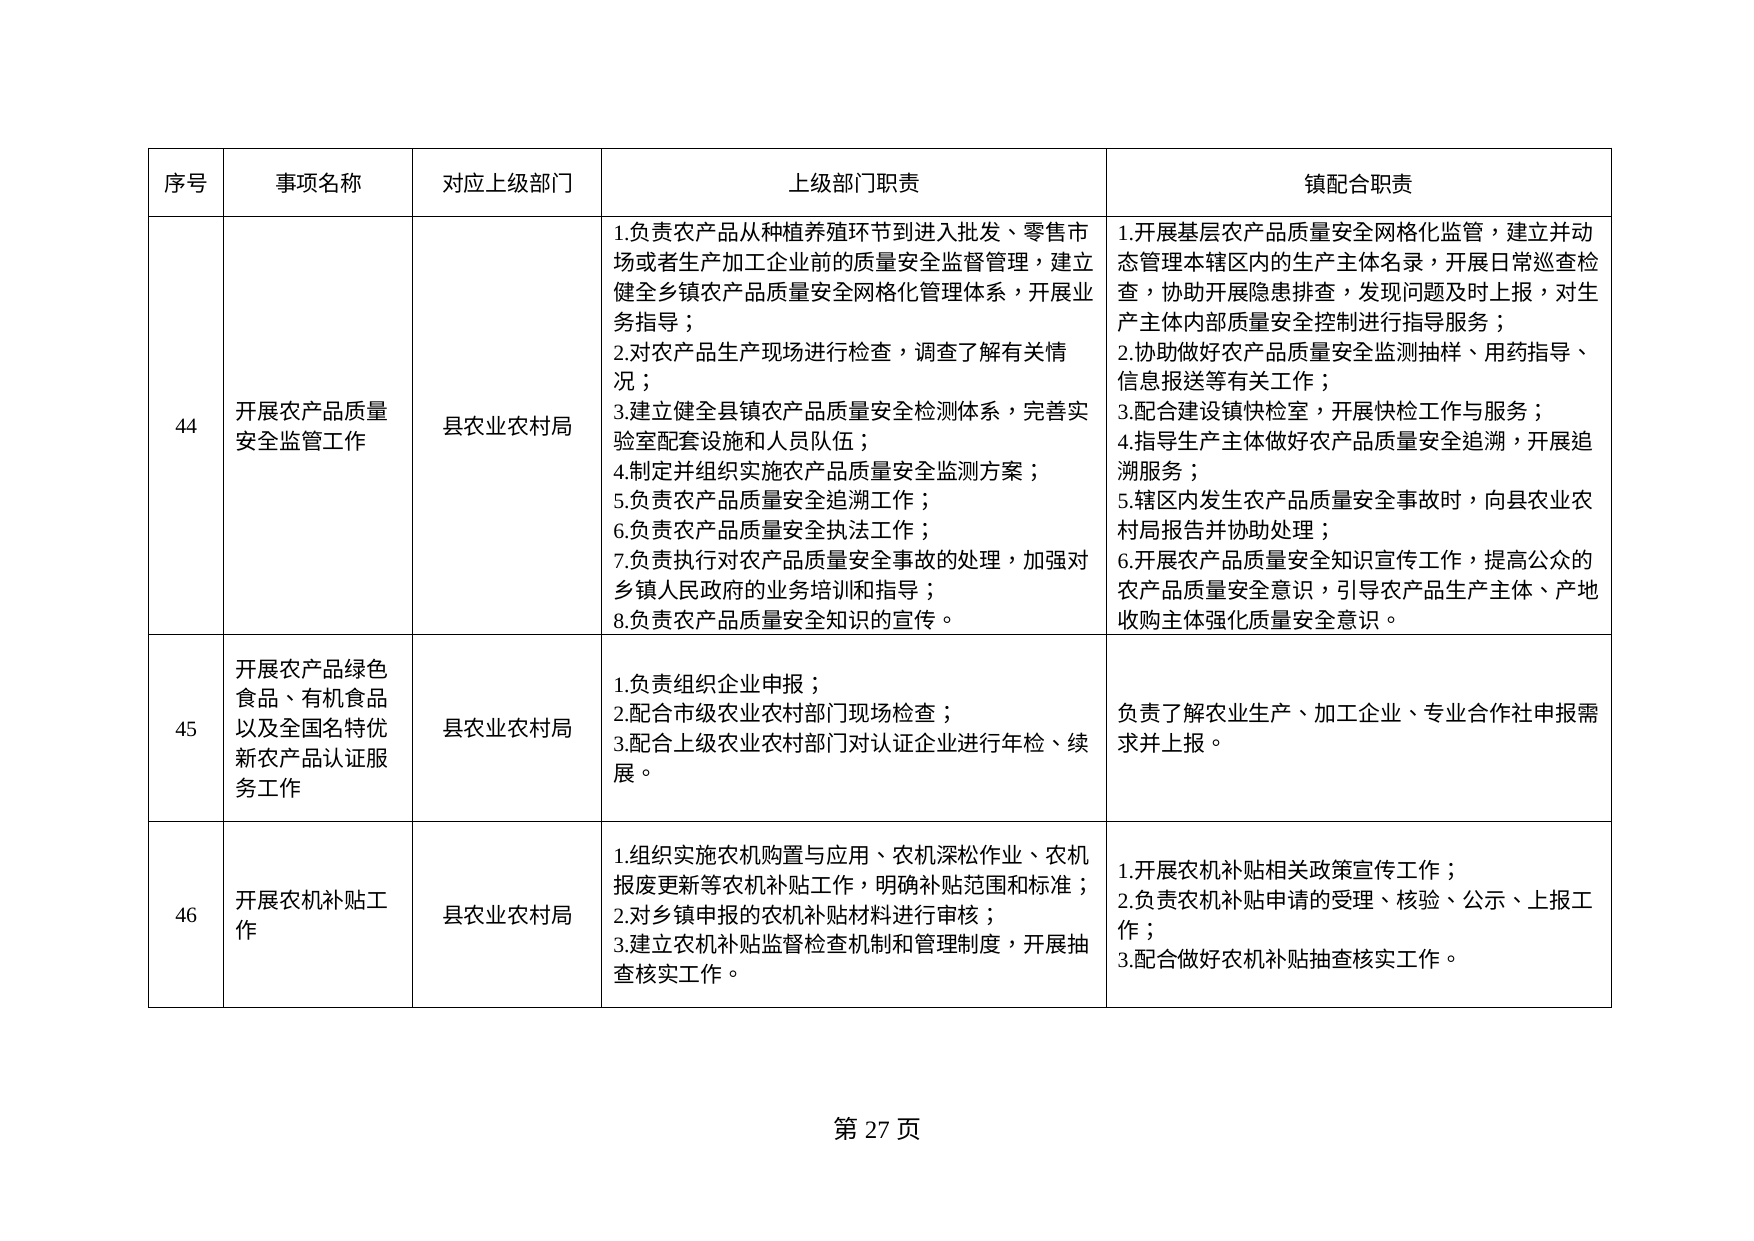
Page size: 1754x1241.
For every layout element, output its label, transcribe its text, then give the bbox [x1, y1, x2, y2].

table_cell 开展农产品绿色食品、有机食品以及全国名特优新农产品认证服务工作 [224, 635, 412, 821]
table_header 镇配合职责 [1107, 149, 1611, 216]
table_cell 45 [149, 635, 223, 821]
table_header 事项名称 [224, 149, 412, 216]
table_cell 46 [149, 822, 223, 1007]
table_header 序号 [149, 149, 223, 216]
table_header 对应上级部门 [413, 149, 601, 216]
table_cell 44 [149, 217, 223, 634]
table_cell 1.开展基层农产品质量安全网格化监管，建立并动态管理本辖区内的生产主体名录，开展日常巡查检查，协助开展隐患排查，发现问题及时上报，对生产主体内部质量安全控制进行指导服务； 2.协助做好农产品质量安全监测抽样、用药指导、信息报送等有关工作； 3.配合建设镇快检室，开展快检工作与服务； 4.指导生产主体做好农产品质量安全追溯，开展追溯服务； 5.辖区内发生农产品质量安全事故时，向县农业农村局报告并协助处理； 6.开展农产品质量安全知识宣传工作，提高公众的农产品质量安全意识，引导农产品生产主体、产地收购主体强化质量安全意识。 [1107, 217, 1611, 634]
table_cell 县农业农村局 [413, 635, 601, 821]
table_cell 1.组织实施农机购置与应用、农机深松作业、农机报废更新等农机补贴工作，明确补贴范围和标准； 2.对乡镇申报的农机补贴材料进行审核； 3.建立农机补贴监督检查机制和管理制度，开展抽查核实工作。 [602, 822, 1106, 1007]
table_cell 县农业农村局 [413, 822, 601, 1007]
table_cell 开展农产品质量安全监管工作 [224, 217, 412, 634]
table_header 上级部门职责 [602, 149, 1106, 216]
table_cell 1.开展农机补贴相关政策宣传工作； 2.负责农机补贴申请的受理、核验、公示、上报工作； 3.配合做好农机补贴抽查核实工作。 [1107, 822, 1611, 1007]
table_cell 负责了解农业生产、加工企业、专业合作社申报需求并上报。 [1107, 635, 1611, 821]
table_cell 开展农机补贴工作 [224, 822, 412, 1007]
table_cell 1.负责组织企业申报； 2.配合市级农业农村部门现场检查； 3.配合上级农业农村部门对认证企业进行年检、续展。 [602, 635, 1106, 821]
table_cell 县农业农村局 [413, 217, 601, 634]
table_cell 1.负责农产品从种植养殖环节到进入批发、零售市场或者生产加工企业前的质量安全监督管理，建立健全乡镇农产品质量安全网格化管理体系，开展业务指导； 2.对农产品生产现场进行检查，调查了解有关情况； 3.建立健全县镇农产品质量安全检测体系，完善实验室配套设施和人员队伍； 4.制定并组织实施农产品质量安全监测方案； 5.负责农产品质量安全追溯工作； 6.负责农产品质量安全执法工作； 7.负责执行对农产品质量安全事故的处理，加强对乡镇人民政府的业务培训和指导； 8.负责农产品质量安全知识的宣传。 [602, 217, 1106, 634]
